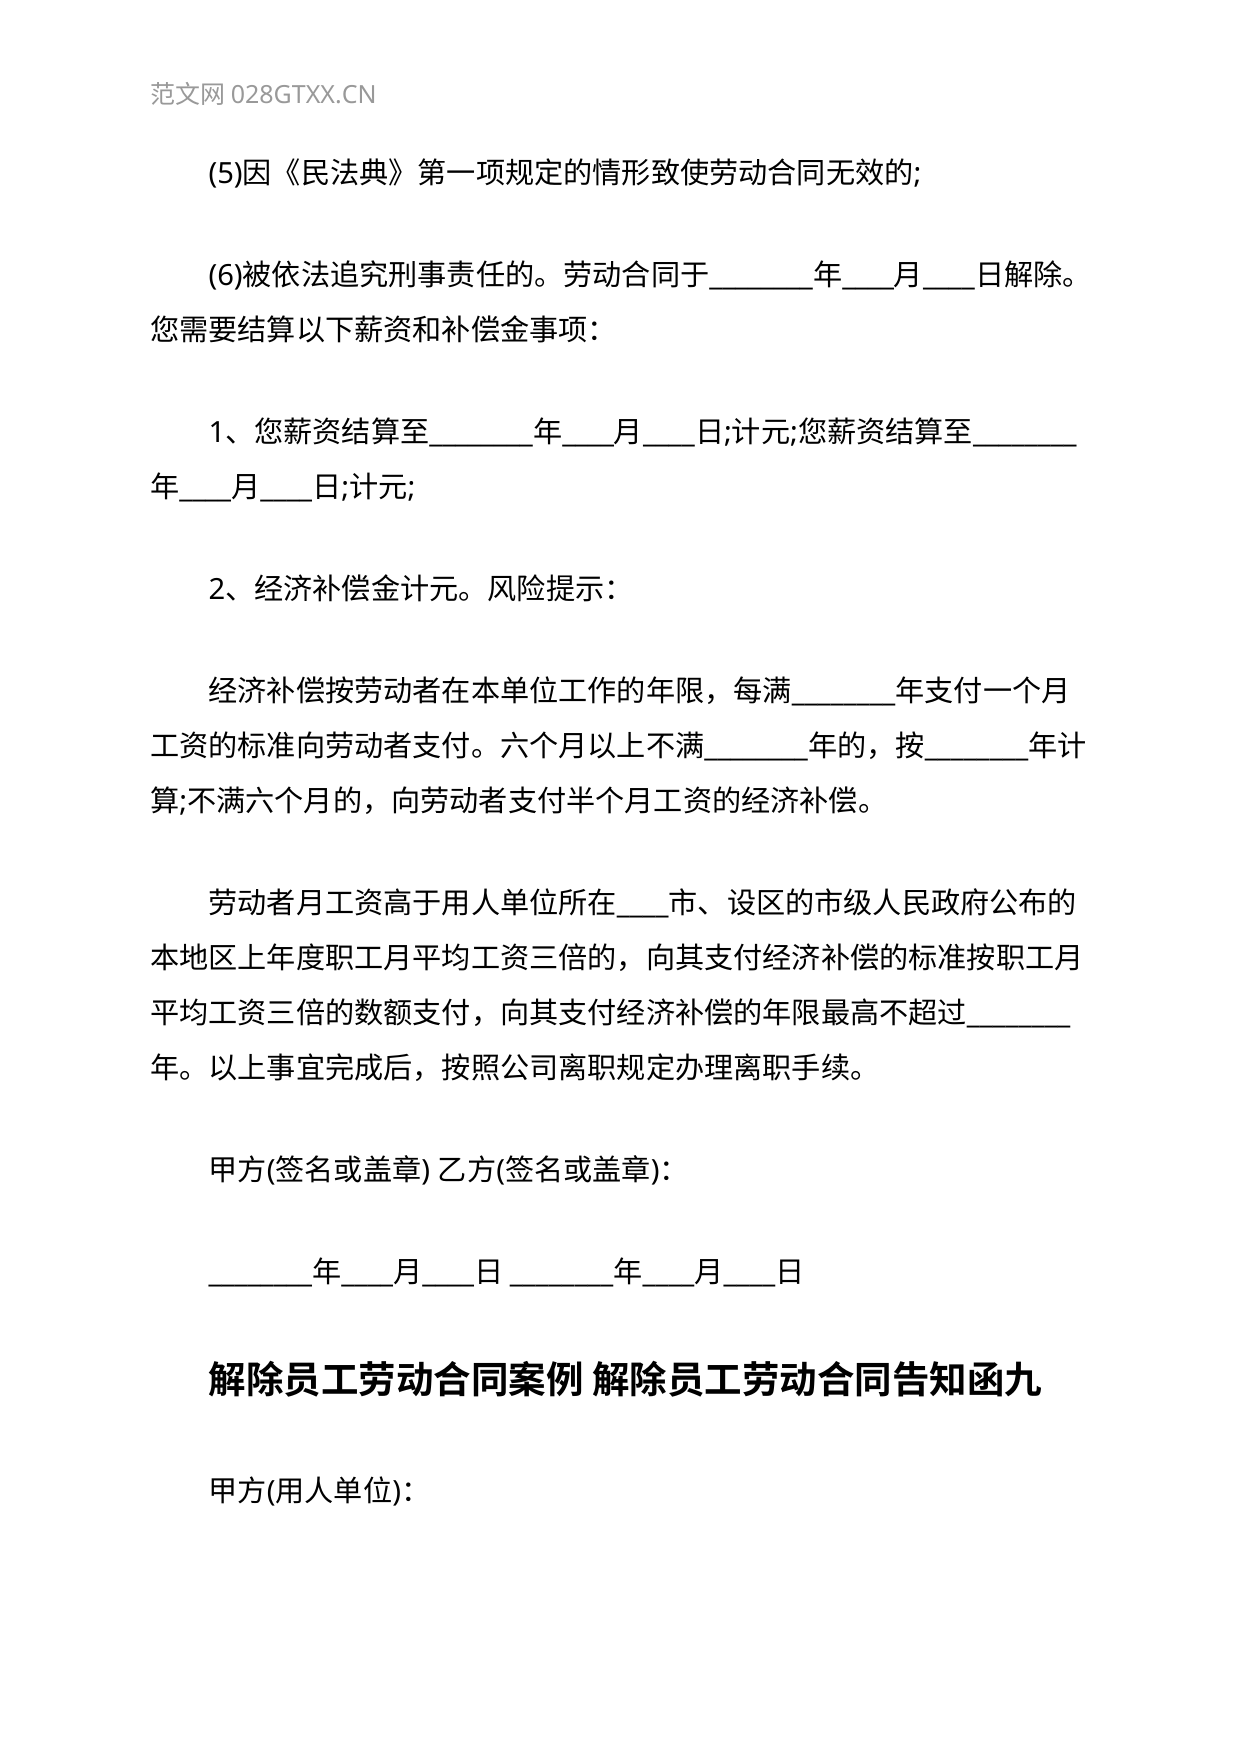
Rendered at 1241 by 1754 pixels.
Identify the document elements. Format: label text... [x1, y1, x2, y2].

text 2、经济补偿金计元。风险提示： [150, 566, 1090, 608]
text 解除员工劳动合同案例 解除员工劳动合同告知函九 [150, 1350, 1090, 1404]
text 1、您薪资结算至________年____月____日;计元;您薪资结算至________年____月____日;计元; [150, 409, 1090, 506]
text (5)因《民法典》第一项规定的情形致使劳动合同无效的; [150, 150, 1090, 192]
text 甲方(签名或盖章) 乙方(签名或盖章)： [150, 1146, 1090, 1189]
text 甲方(用人单位)： [150, 1468, 1090, 1510]
text 劳动者月工资高于用人单位所在____市、设区的市级人民政府公布的本地区上年度职工月平均工资三倍的，向其支付经济补偿的标准按职工月平均工资三倍的数额支付，向其支付经济补偿的年限最高不超过________年。以上事宜完成后，按照公司离职规定办理离职手续。 [150, 880, 1090, 1087]
text ________年____月____日 ________年____月____日 [150, 1248, 1090, 1291]
text (6)被依法追究刑事责任的。劳动合同于________年____月____日解除。您需要结算以下薪资和补偿金事项： [150, 252, 1090, 349]
text 经济补偿按劳动者在本单位工作的年限，每满________年支付一个月工资的标准向劳动者支付。六个月以上不满________年的，按________年计算;不满六个月的，向劳动者支付半个月工资的经济补偿。 [150, 668, 1090, 820]
